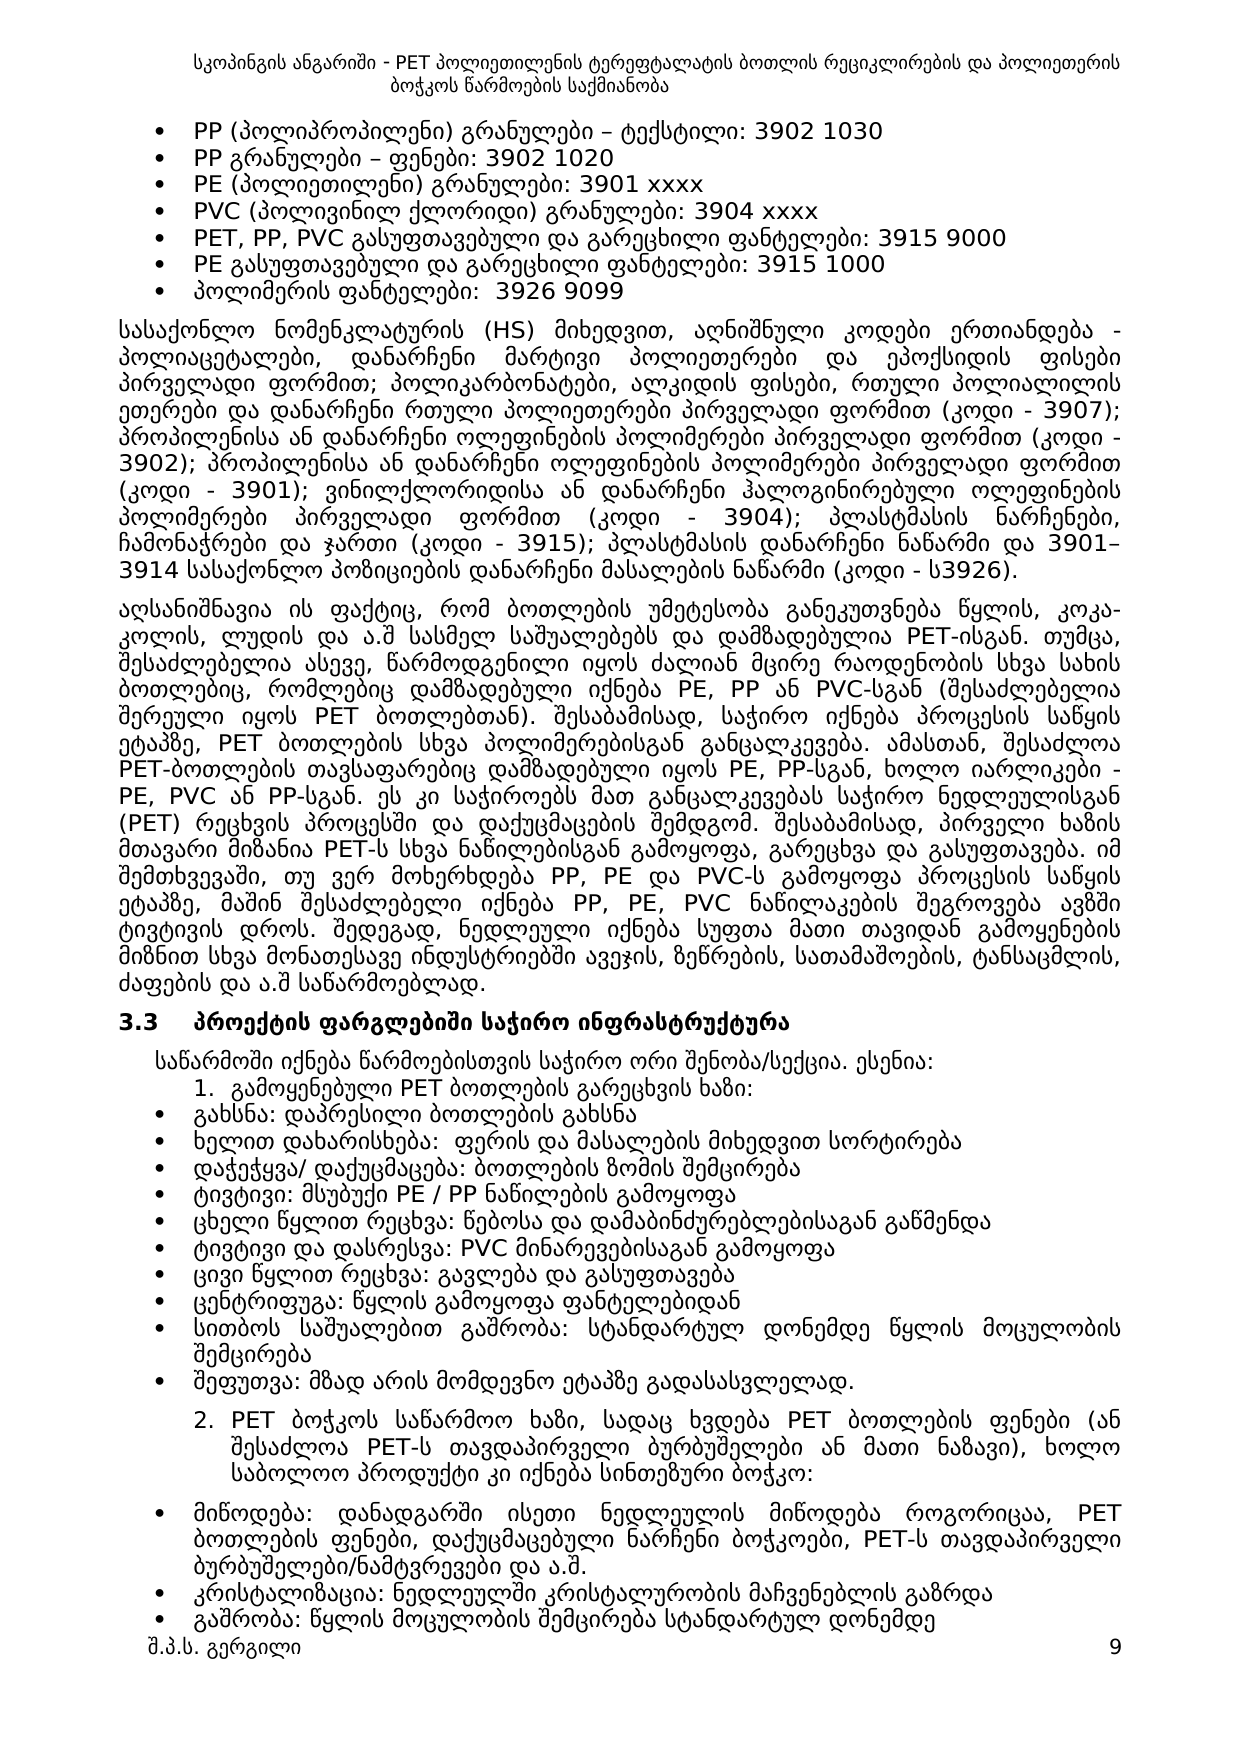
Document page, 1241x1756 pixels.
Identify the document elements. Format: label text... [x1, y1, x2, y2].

list ცხელი წყლით რეცხვა: წებოსა და დამაბინძურებლებისაგან გაწმენდა [156, 1208, 1122, 1235]
list PE გასუფთავებული და გარეცხილი ფანტელები: 3915 1000 [156, 251, 1122, 278]
list PP (პოლიპროპილენი) გრანულები – ტექსტილი: 3902 1030 [156, 118, 1122, 145]
list ხელით დახარისხება: ფერის და მასალების მიხედვით სორტირება [156, 1128, 1122, 1155]
subtitle 3.3 პროექტის ფარგლებიში საჭირო ინფრასტრუქტურა [118, 1009, 1122, 1036]
list შეფუთვა: მზად არის მომდევნო ეტაპზე გადასასვლელად. [156, 1368, 1122, 1395]
list გამოყენებული PET ბოთლების გარეცხვის ხაზი: [193, 1075, 1122, 1101]
list სითბოს საშუალებით გაშრობა: სტანდარტულ დონემდე წყლის მოცულობის შემცირება [156, 1315, 1122, 1368]
text აღსანიშნავია ის ფაქტიც, რომ ბოთლების უმეტესობა განეკუთვნება წყლის, კოკა-კოლის, ლუდის და ა.შ სასმელ საშუალებებს და დამზადებულია PET-ისგან. თუმცა, შესაძლებელია ასევე, წარმოდგენილი იყოს ძალიან მცირე რაოდენობის სხვა სახის ბოთლებიც, რომლებიც დამზადებული იქნება PE, PP ან PVC-სგან (შესაძლებელია შერეული იყოს PET ბოთლებთან). შესაბამისად, საჭირო იქნება პროცესის საწყის ეტაპზე, PET ბოთლების სხვა პოლიმერებისგან განცალკევება. ამასთან, შესაძლოა PET-ბოთლების თავსაფარებიც დამზადებული იყოს PE, PP-სგან, ხოლო იარლიკები - PE, PVC ან PP-სგან. ეს კი საჭიროებს მათ განცალკევებას საჭირო ნედლეულისგან (PET) რეცხვის პროცესში და დაქუცმაცების შემდგომ. შესაბამისად, პირველი ხაზის მთავარი მიზანია PET-ს სხვა ნაწილებისგან გამოყოფა, გარეცხვა და გასუფთავება. იმ შემთხვევაში, თუ ვერ მოხერხდება PP, PE და PVC-ს გამოყოფა პროცესის საწყის ეტაპზე, მაშინ შესაძლებელი იქნება PP, PE, PVC ნაწილაკების შეგროვება ავზში ტივტივის დროს. შედეგად, ნედლეული იქნება სუფთა მათი თავიდან გამოყენების მიზნით სხვა მონათესავე ინდუსტრიებში ავეჯის, ზეწრების, სათამაშოების, ტანსაცმლის, ძაფების და ა.შ საწარმოებლად. [118, 596, 1122, 996]
list კრისტალიზაცია: ნედლეულში კრისტალურობის მაჩვენებლის გაზრდა [156, 1580, 1122, 1606]
list პოლიმერის ფანტელები: 3926 9099 [156, 278, 1122, 305]
list PET ბოჭკოს საწარმოო ხაზი, სადაც ხვდება PET ბოთლების ფენები (ან შესაძლოა PET-ს თავდაპირველი ბურბუშელები ან მათი ნაზავი), ხოლო საბოლოო პროდუქტი კი იქნება სინთეზური ბოჭკო: [193, 1407, 1122, 1487]
list გახსნა: დაპრესილი ბოთლების გახსნა [156, 1101, 1122, 1128]
list PP გრანულები – ფენები: 3902 1020 [156, 145, 1122, 171]
list PET, PP, PVC გასუფთავებული და გარეცხილი ფანტელები: 3915 9000 [156, 225, 1122, 251]
list PE (პოლიეთილენი) გრანულები: 3901 xxxx [156, 171, 1122, 198]
list მიწოდება: დანადგარში ისეთი ნედლეულის მიწოდება როგორიცაა, PET ბოთლების ფენები, დაქუცმაცებული ნარჩენი ბოჭკოები, PET-ს თავდაპირველი ბურბუშელები/ნამტვრევები და ა.შ. [156, 1500, 1122, 1580]
list ტივტივი: მსუბუქი PE / PP ნაწილების გამოყოფა [156, 1181, 1122, 1208]
list ტივტივი და დასრესვა: PVC მინარევებისაგან გამოყოფა [156, 1235, 1122, 1261]
list ცივი წყლით რეცხვა: გავლება და გასუფთავება [156, 1261, 1122, 1288]
list ცენტრიფუგა: წყლის გამოყოფა ფანტელებიდან [156, 1288, 1122, 1315]
list დაჭეჭყვა/ დაქუცმაცება: ბოთლების ზომის შემცირება [156, 1155, 1122, 1181]
list PVC (პოლივინილ ქლორიდი) გრანულები: 3904 xxxx [156, 198, 1122, 225]
text სასაქონლო ნომენკლატურის (HS) მიხედვით, აღნიშნული კოდები ერთიანდება - პოლიაცეტალები, დანარჩენი მარტივი პოლიეთერები და ეპოქსიდის ფისები პირველადი ფორმით; პოლიკარბონატები, ალკიდის ფისები, რთული პოლიალილის ეთერები და დანარჩენი რთული პოლიეთერები პირველადი ფორმით (კოდი - 3907); პროპილენისა ან დანარჩენი ოლეფინების პოლიმერები პირველადი ფორმით (კოდი - 3902); პროპილენისა ან დანარჩენი ოლეფინების პოლიმერები პირველადი ფორმით (კოდი - 3901); ვინილქლორიდისა ან დანარჩენი ჰალოგინირებული ოლეფინების პოლიმერები პირველადი ფორმით (კოდი - 3904); პლასტმასის ნარჩენები, ჩამონაჭრები და ჯართი (კოდი - 3915); პლასტმასის დანარჩენი ნაწარმი და 3901–3914 სასაქონლო პოზიციების დანარჩენი მასალების ნაწარმი (კოდი - ს3926). [118, 317, 1122, 584]
text საწარმოში იქნება წარმოებისთვის საჭირო ორი შენობა/სექცია. ესენია: [118, 1048, 1122, 1075]
list გაშრობა: წყლის მოცულობის შემცირება სტანდარტულ დონემდე [156, 1606, 1122, 1633]
